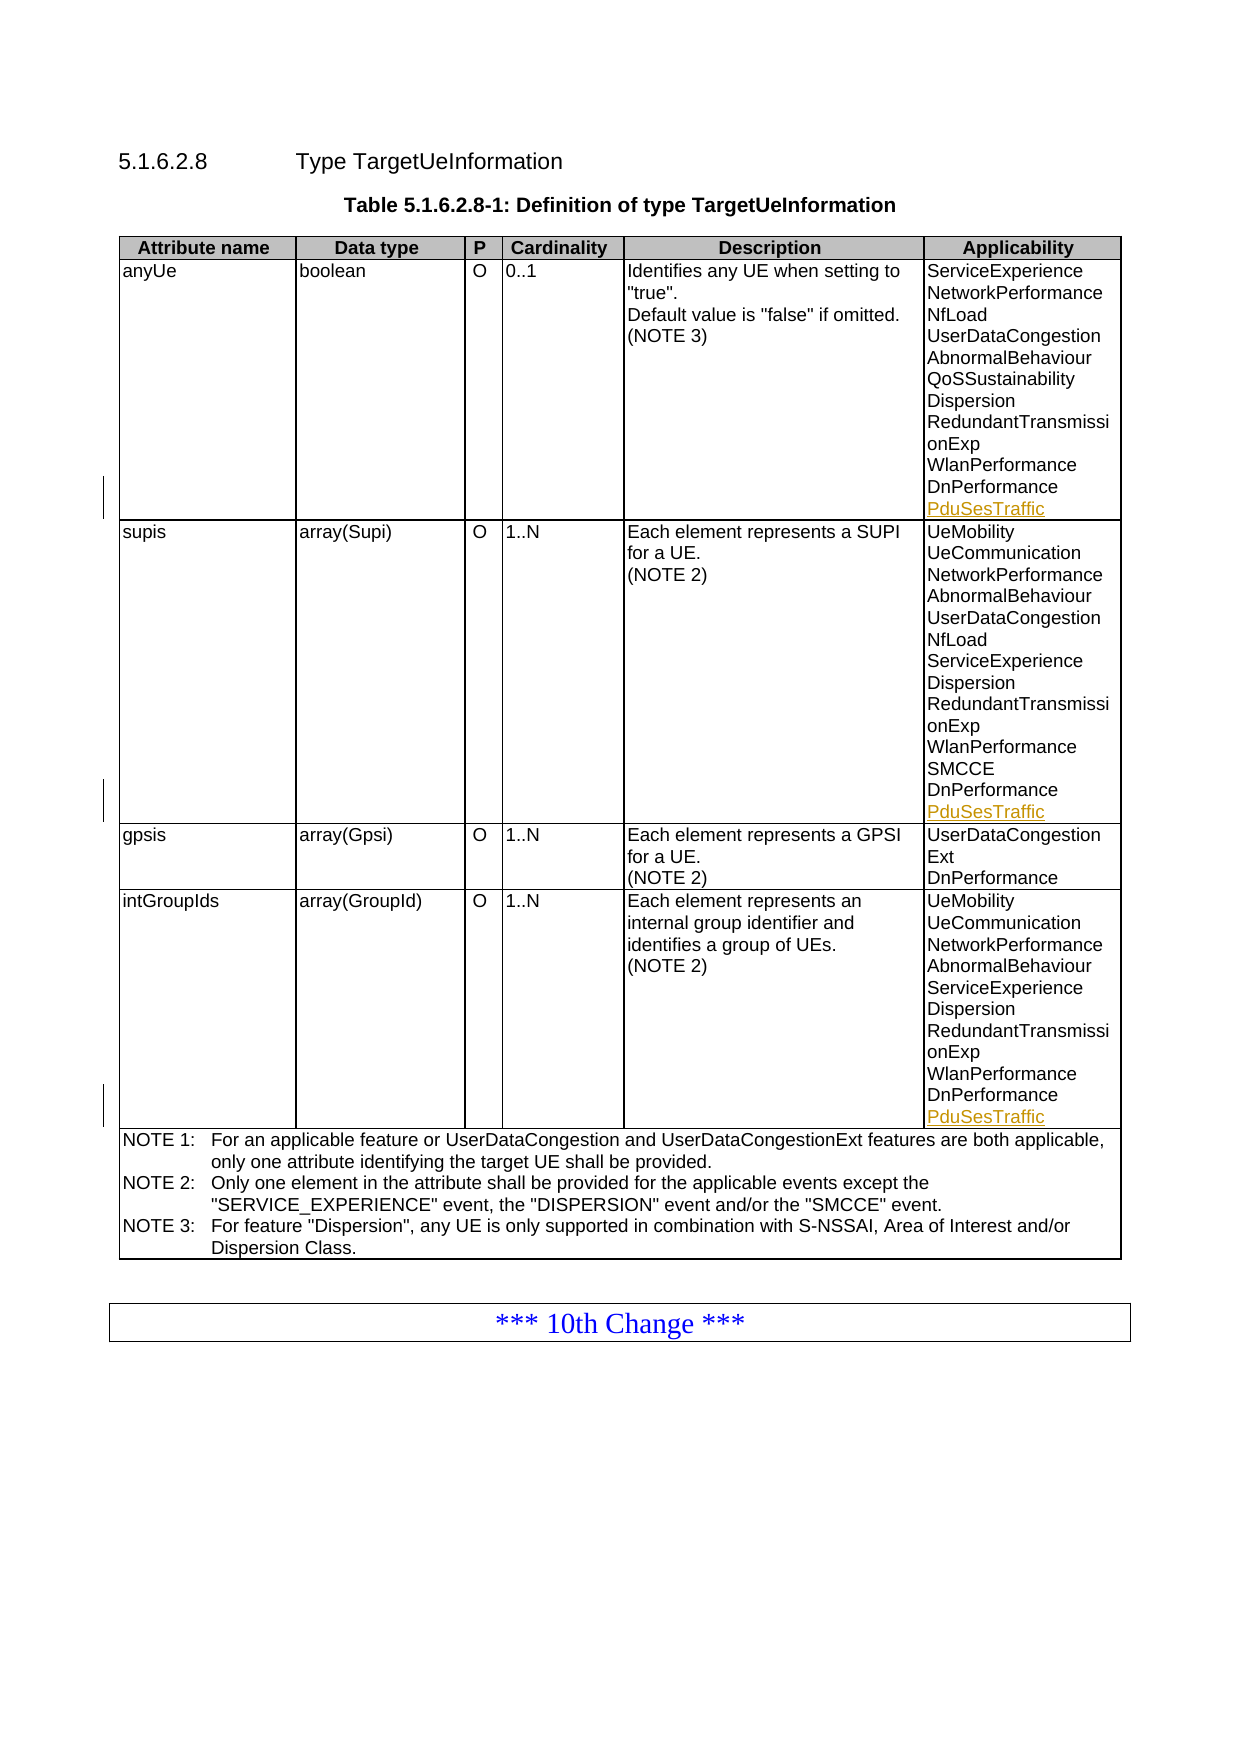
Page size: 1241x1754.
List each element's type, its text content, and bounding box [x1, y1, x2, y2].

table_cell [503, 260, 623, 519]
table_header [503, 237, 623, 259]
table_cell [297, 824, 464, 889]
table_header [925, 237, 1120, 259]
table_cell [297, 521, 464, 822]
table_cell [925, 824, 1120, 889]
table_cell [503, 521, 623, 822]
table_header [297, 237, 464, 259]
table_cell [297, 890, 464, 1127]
text Table 5.1.6.2.8-1: Definition of type TargetUeInformation [118, 193, 1122, 217]
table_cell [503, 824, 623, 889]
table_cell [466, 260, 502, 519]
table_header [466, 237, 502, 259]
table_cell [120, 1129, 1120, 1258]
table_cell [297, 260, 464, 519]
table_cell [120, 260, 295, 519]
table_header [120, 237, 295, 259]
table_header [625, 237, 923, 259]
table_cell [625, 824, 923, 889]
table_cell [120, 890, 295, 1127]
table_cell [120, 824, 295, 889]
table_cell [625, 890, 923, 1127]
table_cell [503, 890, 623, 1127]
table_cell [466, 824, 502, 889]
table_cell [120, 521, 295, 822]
subtitle 5.1.6.2.8 Type TargetUeInformation [118, 148, 1122, 174]
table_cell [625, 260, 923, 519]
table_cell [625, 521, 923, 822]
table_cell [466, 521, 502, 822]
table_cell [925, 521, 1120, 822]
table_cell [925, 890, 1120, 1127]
text *** 10th Change *** [110, 1304, 1130, 1341]
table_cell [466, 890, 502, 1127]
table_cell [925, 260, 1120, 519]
